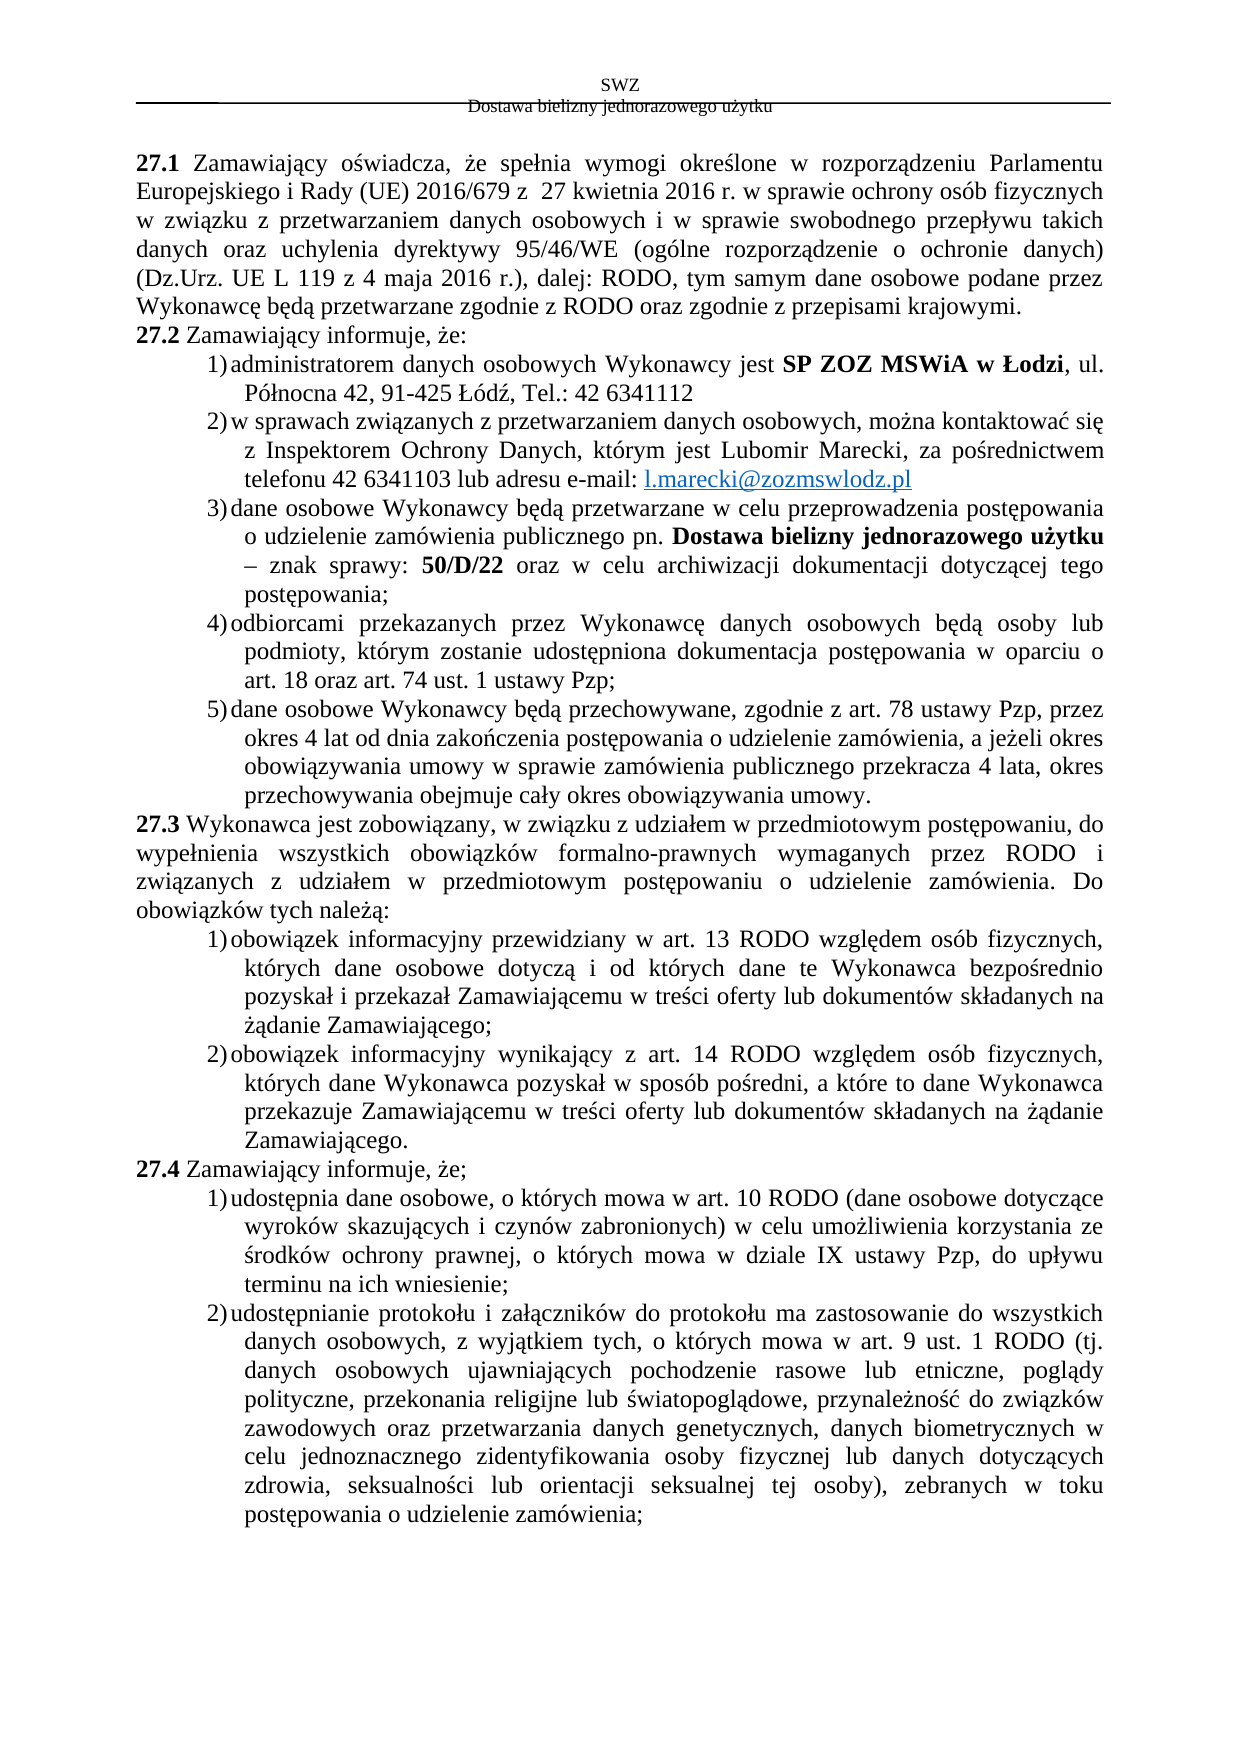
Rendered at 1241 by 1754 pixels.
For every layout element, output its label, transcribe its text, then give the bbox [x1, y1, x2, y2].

subtitle dane osobowe Wykonawcy będą przetwarzane w celu przeprowadzenia postępowania o udzielenie zamówienia publicznego pn. Dostawa bielizny jednorazowego użytku – znak sprawy: 50/D/22 oraz w celu archiwizacji dokumentacji dotyczącej tego postępowania; [207, 493, 1104, 608]
subtitle obowiązek informacyjny przewidziany w art. 13 RODO względem osób fizycznych, których dane osobowe dotyczą i od których dane te Wykonawca bezpośrednio pozyskał i przekazał Zamawiającemu w treści oferty lub dokumentów składanych na żądanie Zamawiającego; [207, 924, 1104, 1039]
subtitle 27.2 Zamawiający informuje, że: [136, 320, 1104, 349]
subtitle odbiorcami przekazanych przez Wykonawcę danych osobowych będą osoby lub podmioty, którym zostanie udostępniona dokumentacja postępowania w oparciu o art. 18 oraz art. 74 ust. 1 ustawy Pzp; [207, 608, 1104, 694]
subtitle udostępnianie protokołu i załączników do protokołu ma zastosowanie do wszystkich danych osobowych, z wyjątkiem tych, o których mowa w art. 9 ust. 1 RODO (tj. danych osobowych ujawniających pochodzenie rasowe lub etniczne, poglądy polityczne, przekonania religijne lub światopoglądowe, przynależność do związków zawodowych oraz przetwarzania danych genetycznych, danych biometrycznych w celu jednoznacznego zidentyfikowania osoby fizycznej lub danych dotyczących zdrowia, seksualności lub orientacji seksualnej tej osoby), zebranych w toku postępowania o udzielenie zamówienia; [207, 1298, 1104, 1528]
subtitle w sprawach związanych z przetwarzaniem danych osobowych, można kontaktować się z Inspektorem Ochrony Danych, którym jest Lubomir Marecki, za pośrednictwem telefonu 42 6341103 lub adresu e-mail: l.marecki@zozmswlodz.pl [207, 406, 1104, 493]
subtitle administratorem danych osobowych Wykonawcy jest SP ZOZ MSWiA w Łodzi, ul. Północna 42, 91-425 Łódź, Tel.: 42 6341112 [207, 349, 1104, 406]
subtitle 27.3 Wykonawca jest zobowiązany, w związku z udziałem w przedmiotowym postępowaniu, do wypełnienia wszystkich obowiązków formalno-prawnych wymaganych przez RODO i związanych z udziałem w przedmiotowym postępowaniu o udzielenie zamówienia. Do obowiązków tych należą: [136, 809, 1104, 924]
subtitle obowiązek informacyjny wynikający z art. 14 RODO względem osób fizycznych, których dane Wykonawca pozyskał w sposób pośredni, a które to dane Wykonawca przekazuje Zamawiającemu w treści oferty lub dokumentów składanych na żądanie Zamawiającego. [207, 1039, 1104, 1154]
subtitle 27.1 Zamawiający oświadcza, że spełnia wymogi określone w rozporządzeniu Parlamentu Europejskiego i Rady (UE) 2016/679 z 27 kwietnia 2016 r. w sprawie ochrony osób fizycznych w związku z przetwarzaniem danych osobowych i w sprawie swobodnego przepływu takich danych oraz uchylenia dyrektywy 95/46/WE (ogólne rozporządzenie o ochronie danych) (Dz.Urz. UE L 119 z 4 maja 2016 r.), dalej: RODO, tym samym dane osobowe podane przez Wykonawcę będą przetwarzane zgodnie z RODO oraz zgodnie z przepisami krajowymi. [136, 148, 1104, 320]
subtitle udostępnia dane osobowe, o których mowa w art. 10 RODO (dane osobowe dotyczące wyroków skazujących i czynów zabronionych) w celu umożliwienia korzystania ze środków ochrony prawnej, o których mowa w dziale IX ustawy Pzp, do upływu terminu na ich wniesienie; [207, 1183, 1104, 1298]
subtitle dane osobowe Wykonawcy będą przechowywane, zgodnie z art. 78 ustawy Pzp, przez okres 4 lat od dnia zakończenia postępowania o udzielenie zamówienia, a jeżeli okres obowiązywania umowy w sprawie zamówienia publicznego przekracza 4 lata, okres przechowywania obejmuje cały okres obowiązywania umowy. [207, 694, 1104, 809]
subtitle 27.4 Zamawiający informuje, że; [136, 1154, 1104, 1183]
